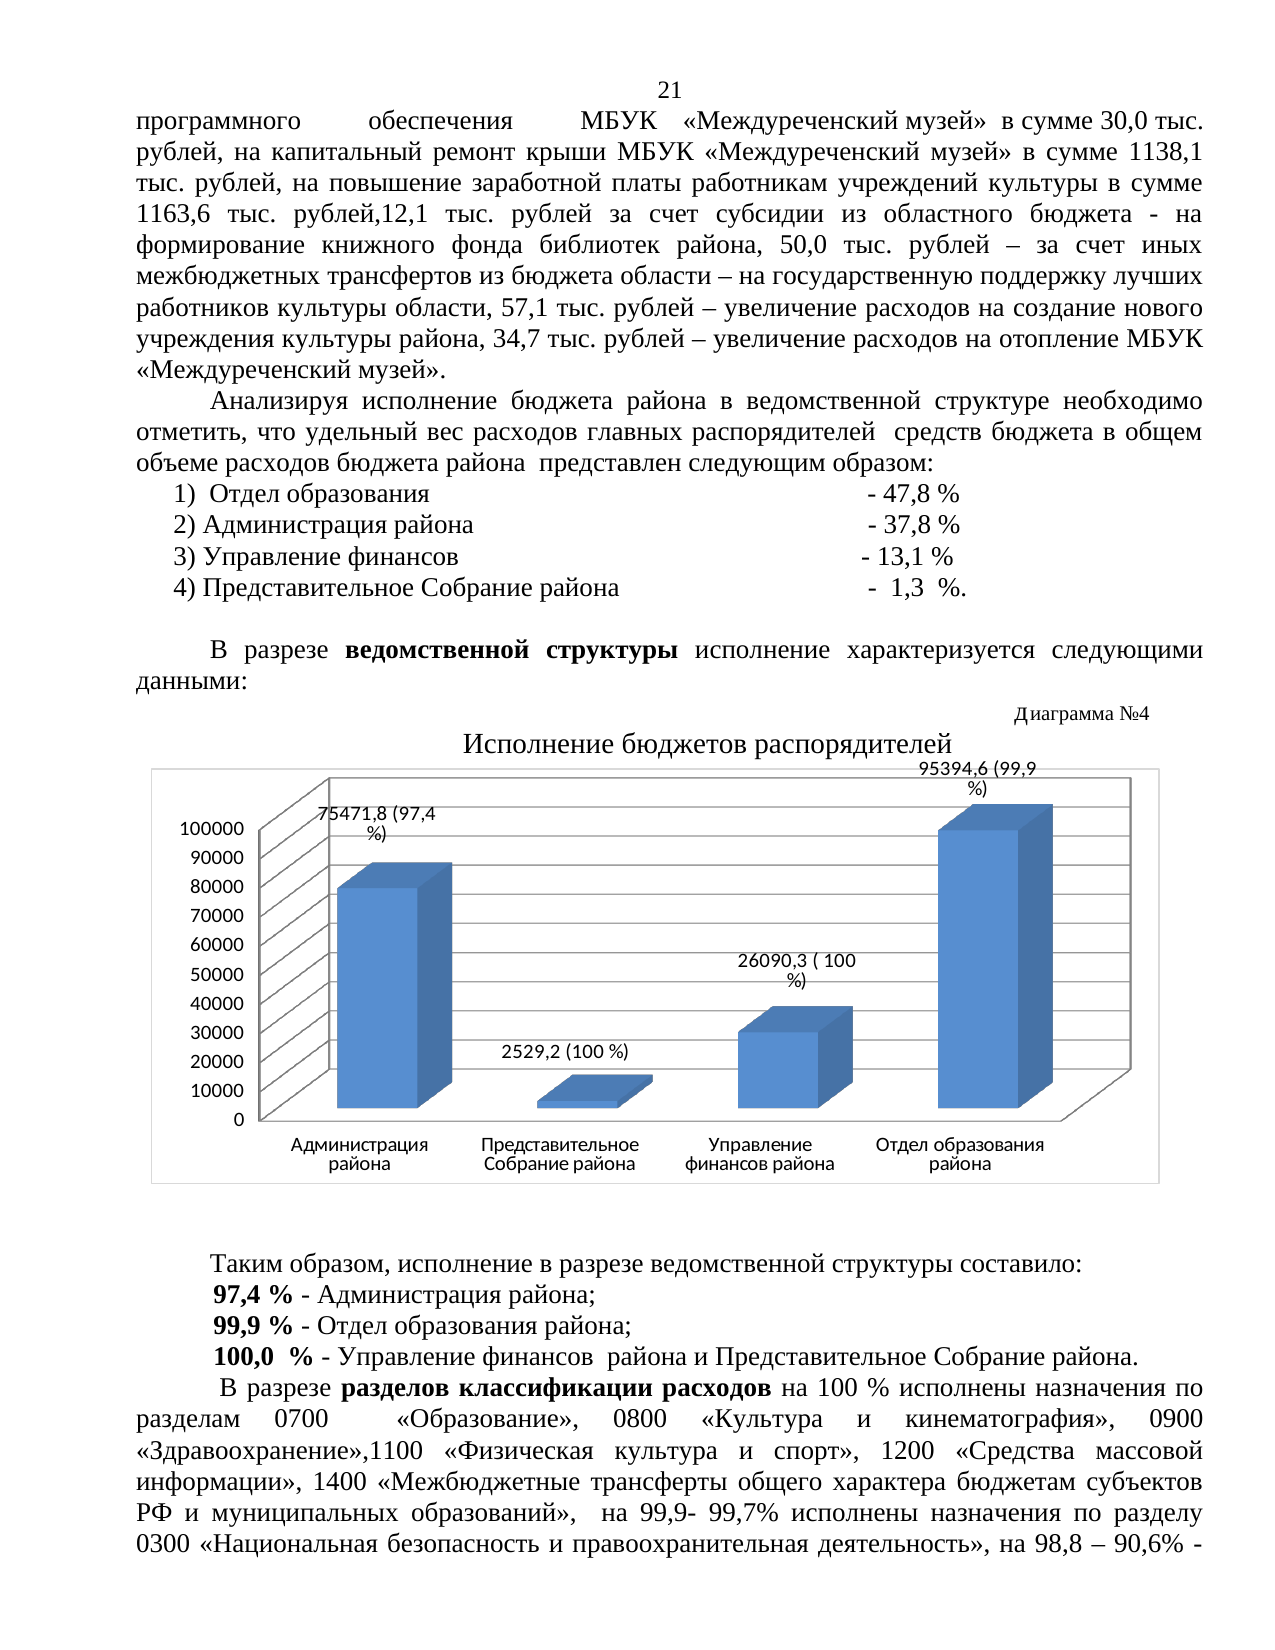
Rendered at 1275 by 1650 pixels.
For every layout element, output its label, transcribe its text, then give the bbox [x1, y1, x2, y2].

text 2) Администрация района - 37,8 % [136, 509, 1204, 540]
text Исполнение бюджетов распорядителей [136, 727, 1204, 760]
text 97,4 % - Администрация района; [136, 1278, 1204, 1309]
text 4) Представительное Собрание района - 1,3 %. [136, 571, 1204, 602]
text Таким образом, исполнение в разрезе ведомственной структуры составило: [173, 1247, 1204, 1278]
text 1) Отдел образования - 47,8 % [136, 477, 1204, 509]
text 3) Управление финансов - 13,1 % [136, 540, 1204, 571]
text В разрезе ведомственной структуры исполнение характеризуется следующими данными: [136, 633, 1204, 696]
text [136, 104, 1204, 384]
text 100,0 % - Управление финансов района и Представительное Собрание района. [136, 1340, 1204, 1371]
text Анализируя исполнение бюджета района в ведомственной структуре необходимо отметить, что удельный вес расходов главных распорядителей средств бюджета в общем объеме расходов бюджета района представлен следующим образом: [136, 384, 1204, 477]
text диаграмма №4 [136, 696, 1204, 727]
text 99,9 % - Отдел образования района; [136, 1309, 1204, 1340]
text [136, 1371, 1204, 1558]
